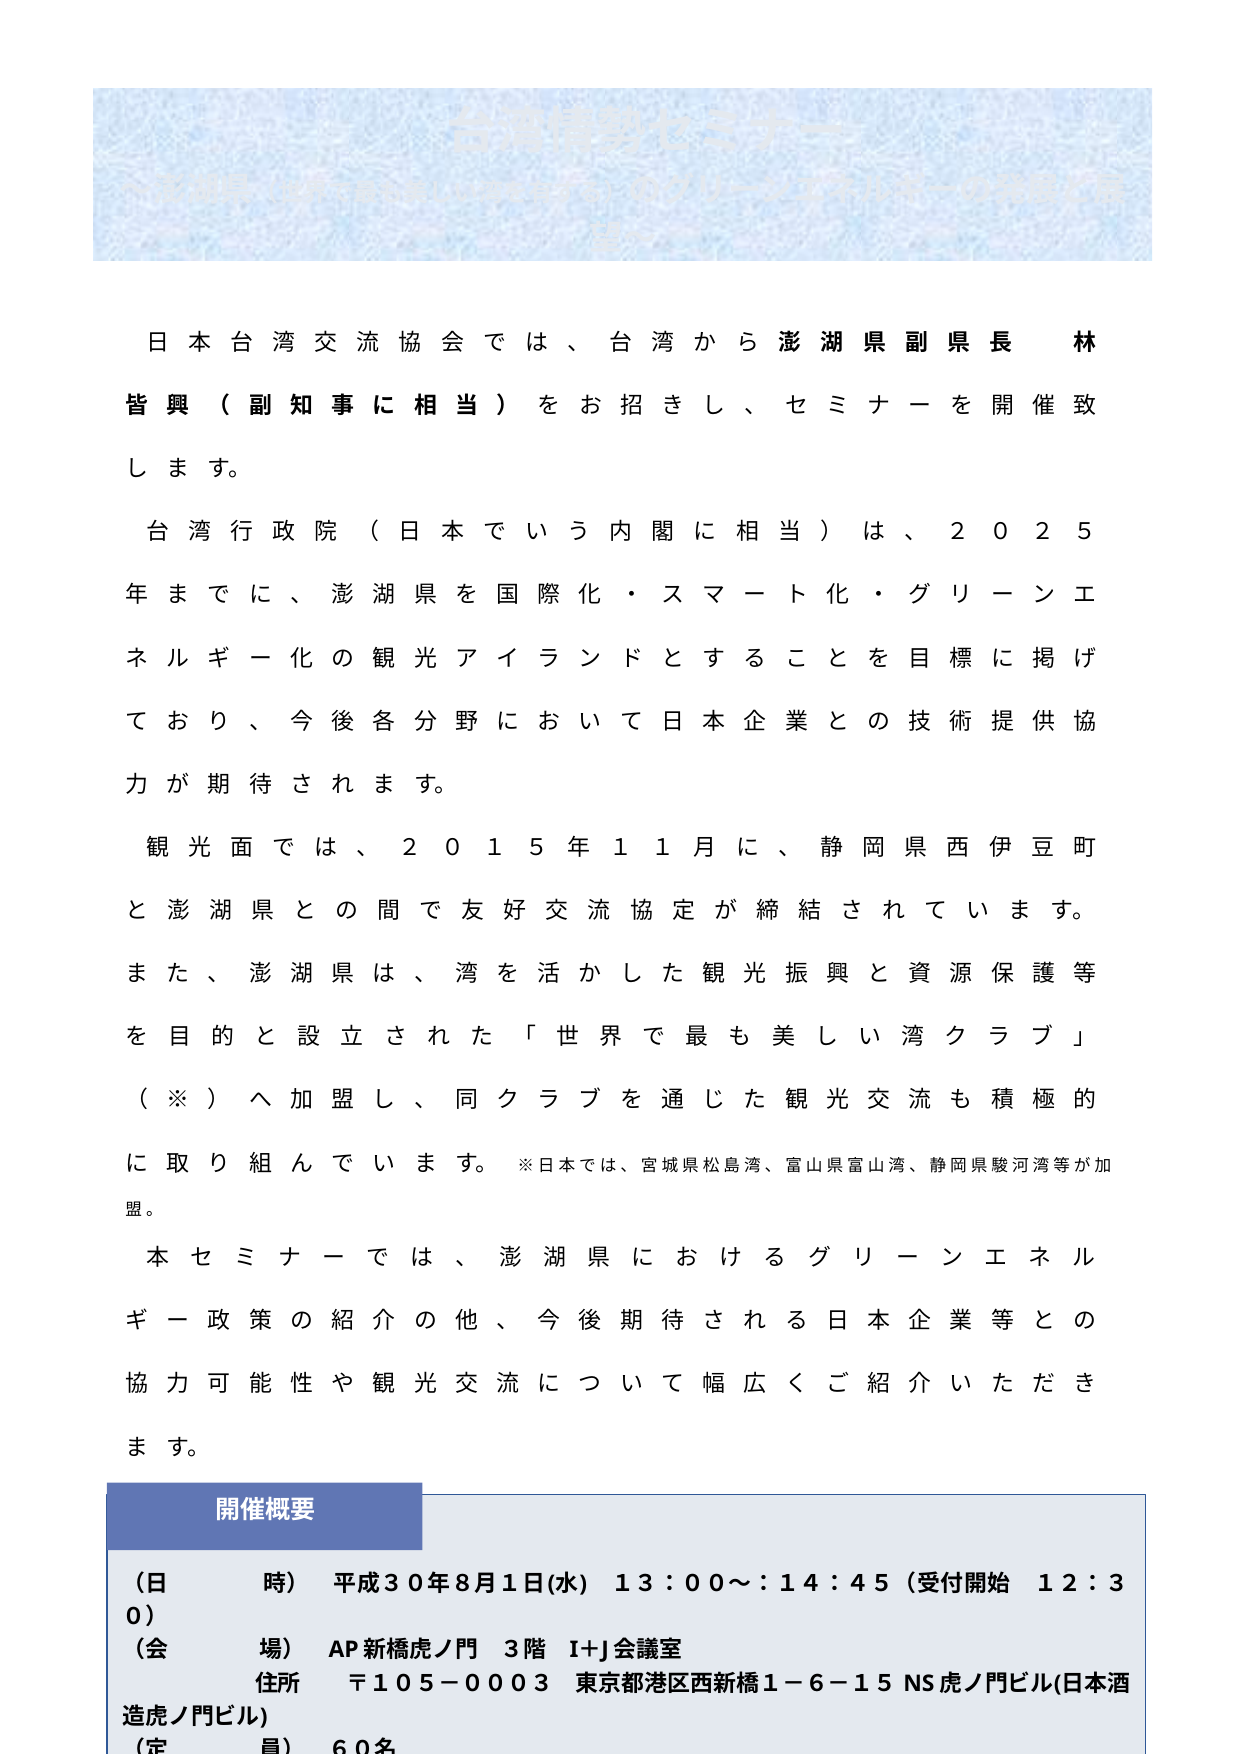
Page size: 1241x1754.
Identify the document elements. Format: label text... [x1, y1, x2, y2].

text 日本台湾交流協会では、台湾から澎湖県副県長 林皆興（副知事に相当）をお招きし、セミナーを開催致します。 [125, 309, 1115, 498]
text 台湾行政院（日本でいう内閣に相当）は、２０２５年までに、澎湖県を国際化・スマート化・グリーンエネルギー化の観光アイランドとすることを目標に掲げており、今後各分野において日本企業との技術提供協力が期待されます。 [125, 498, 1115, 814]
text 本セミナーでは、澎湖県におけるグリーンエネルギー政策の紹介の他、今後期待される日本企業等との協力可能性や観光交流について幅広くご紹介いただきます。 [125, 1224, 1115, 1477]
text 観光面では、２０１５年１１月に、静岡県西伊豆町と澎湖県との間で友好交流協定が締結されています。また、澎湖県は、湾を活かした観光振興と資源保護等を目的と設立された「世界で最も美しい湾クラブ」（※）へ加盟し、同クラブを通じた観光交流も積極的に取り組んでいます。※日本では、宮城県松島湾、富山県富山湾、静岡県駿河湾等が加盟。 [125, 814, 1115, 1224]
picture [93, 88, 1153, 261]
